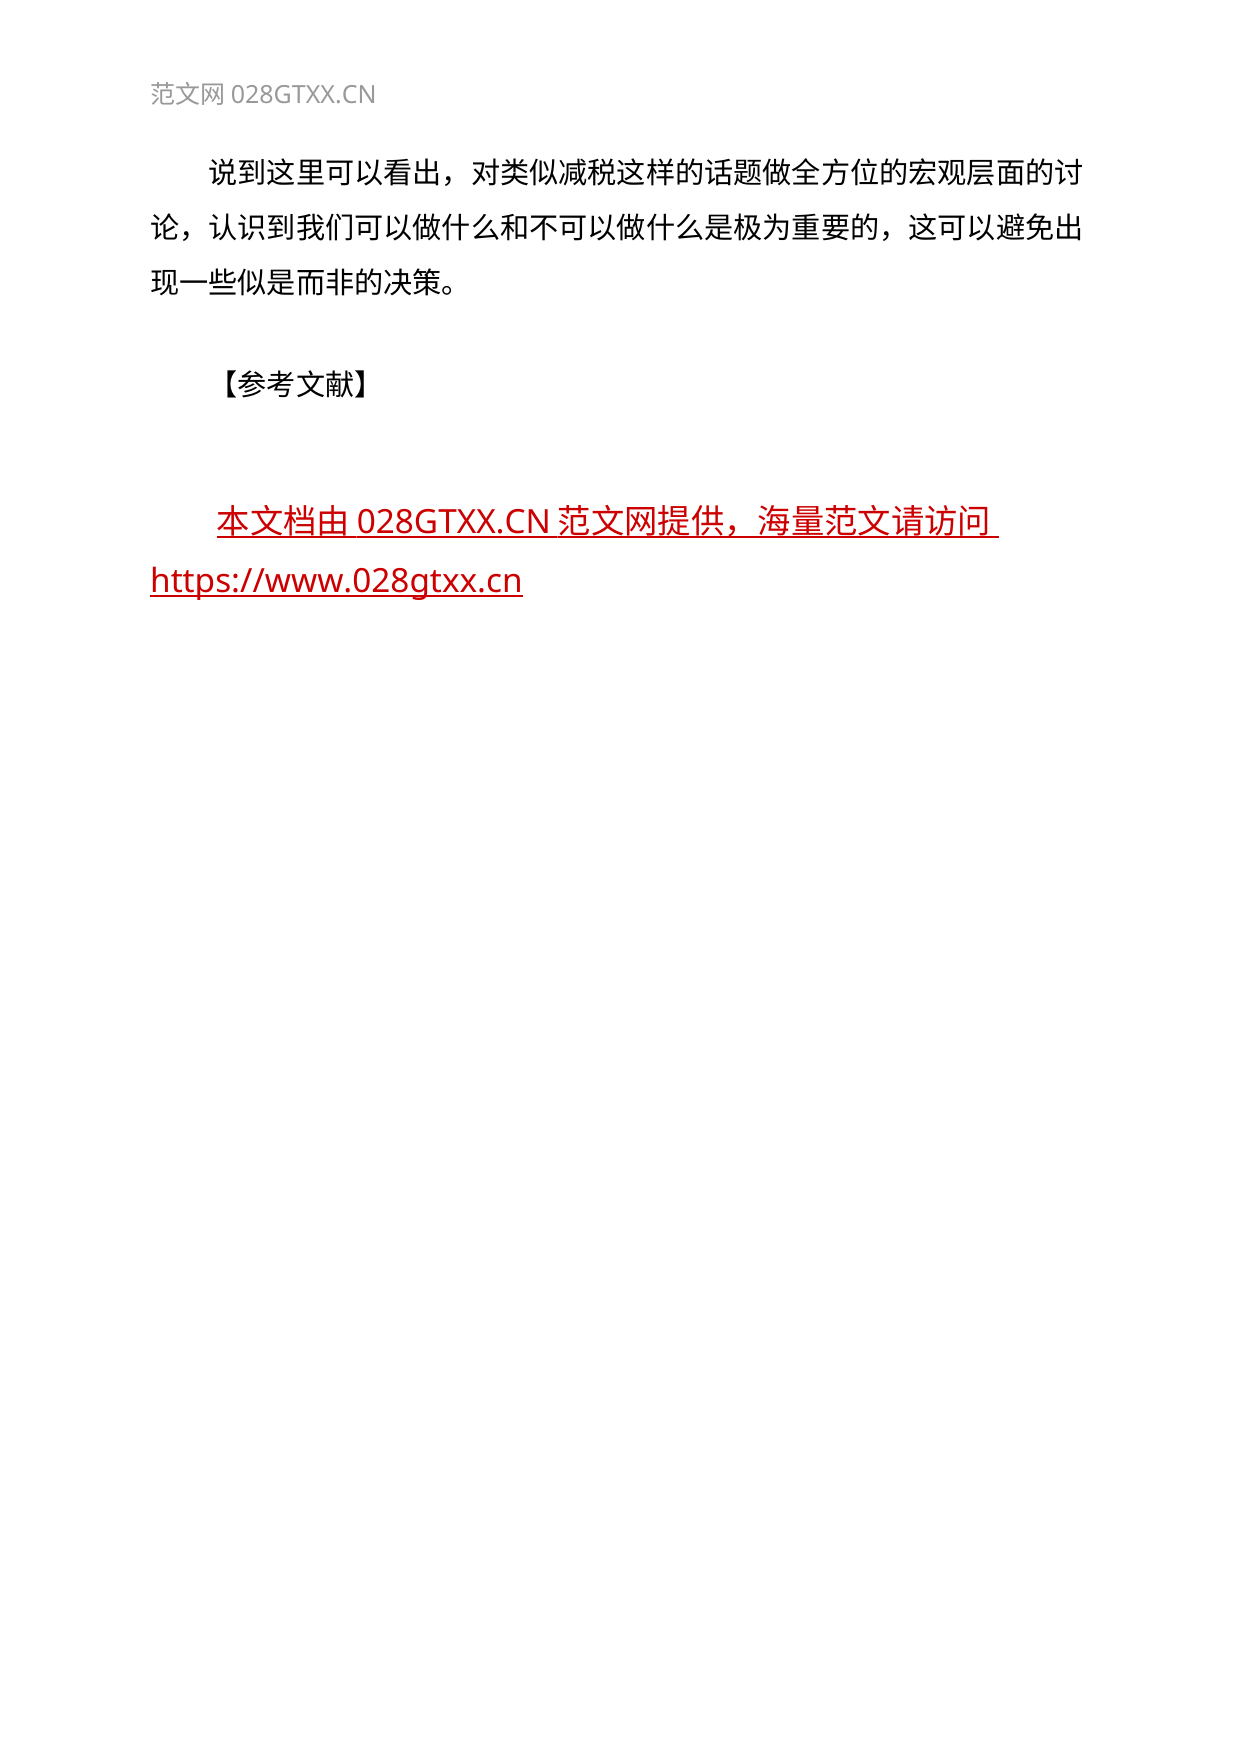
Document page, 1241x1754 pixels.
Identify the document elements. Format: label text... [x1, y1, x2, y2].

text 说到这里可以看出，对类似减税这样的话题做全方位的宏观层面的讨论，认识到我们可以做什么和不可以做什么是极为重要的，这可以避免出现一些似是而非的决策。 [150, 150, 1090, 302]
text 【参考文献】 [150, 362, 1090, 404]
text 本文档由028GTXX.CN范文网提供，海量范文请访问 https://www.028gtxx.cn [150, 494, 1090, 602]
